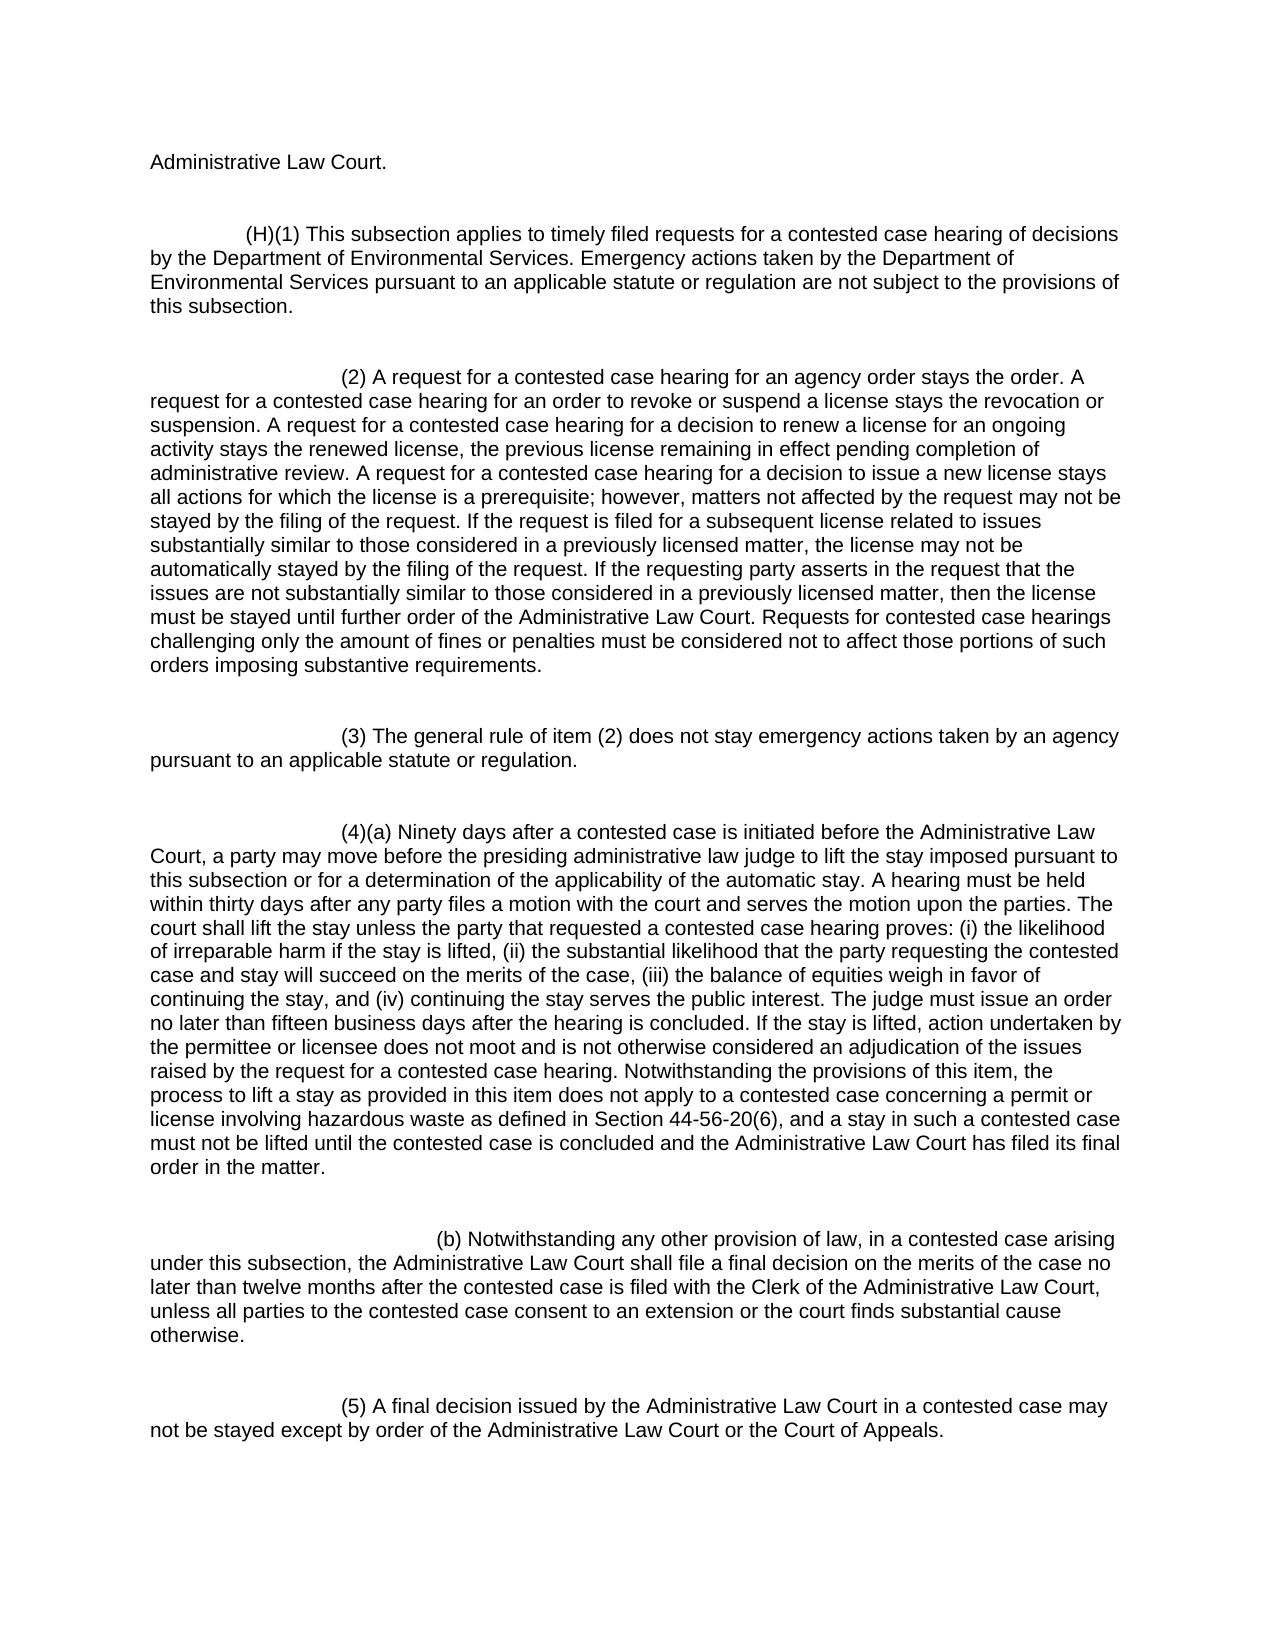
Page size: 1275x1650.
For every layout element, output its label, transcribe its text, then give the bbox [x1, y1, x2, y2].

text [150, 150, 1125, 198]
text (4)(a) Ninety days after a contested case is initiated before the Administrative Law Court, a party may move before the presiding administrative law judge to lift the stay imposed pursuant to this subsection or for a determination of the applicability of the automatic stay. A hearing must be held within thirty days after any party files a motion with the court and serves the motion upon the parties. The court shall lift the stay unless the party that requested a contested case hearing proves: (i) the likelihood of irreparable harm if the stay is lifted, (ii) the substantial likelihood that the party requesting the contested case and stay will succeed on the merits of the case, (iii) the balance of equities weigh in favor of continuing the stay, and (iv) continuing the stay serves the public interest. The judge must issue an order no later than fifteen business days after the hearing is concluded. If the stay is lifted, action undertaken by the permittee or licensee does not moot and is not otherwise considered an adjudication of the issues raised by the request for a contested case hearing. Notwithstanding the provisions of this item, the process to lift a stay as provided in this item does not apply to a contested case concerning a permit or license involving hazardous waste as defined in Section 44-56-20(6), and a stay in such a contested case must not be lifted until the contested case is concluded and the Administrative Law Court has filed its final order in the matter. [150, 819, 1125, 1203]
text (2) A request for a contested case hearing for an agency order stays the order. A request for a contested case hearing for an order to revoke or suspend a license stays the revocation or suspension. A request for a contested case hearing for a decision to renew a license for an ongoing activity stays the renewed license, the previous license remaining in effect pending completion of administrative review. A request for a contested case hearing for a decision to issue a new license stays all actions for which the license is a prerequisite; however, matters not affected by the request may not be stayed by the filing of the request. If the request is filed for a subsequent license related to issues substantially similar to those considered in a previously licensed matter, the license may not be automatically stayed by the filing of the request. If the requesting party asserts in the request that the issues are not substantially similar to those considered in a previously licensed matter, then the license must be stayed until further order of the Administrative Law Court. Requests for contested case hearings challenging only the amount of fines or penalties must be considered not to affect those portions of such orders imposing substantive requirements. [150, 365, 1125, 700]
text (3) The general rule of item (2) does not stay emergency actions taken by an agency pursuant to an applicable statute or regulation. [150, 724, 1125, 796]
text (H)(1) This subsection applies to timely filed requests for a contested case hearing of decisions by the Department of Environmental Services. Emergency actions taken by the Department of Environmental Services pursuant to an applicable statute or regulation are not subject to the provisions of this subsection. [150, 222, 1125, 341]
text (b) Notwithstanding any other provision of law, in a contested case arising under this subsection, the Administrative Law Court shall file a final decision on the merits of the case no later than twelve months after the contested case is filed with the Clerk of the Administrative Law Court, unless all parties to the contested case consent to an extension or the court finds substantial cause otherwise. [150, 1227, 1125, 1370]
text (5) A final decision issued by the Administrative Law Court in a contested case may not be stayed except by order of the Administrative Law Court or the Court of Appeals. [150, 1394, 1125, 1466]
